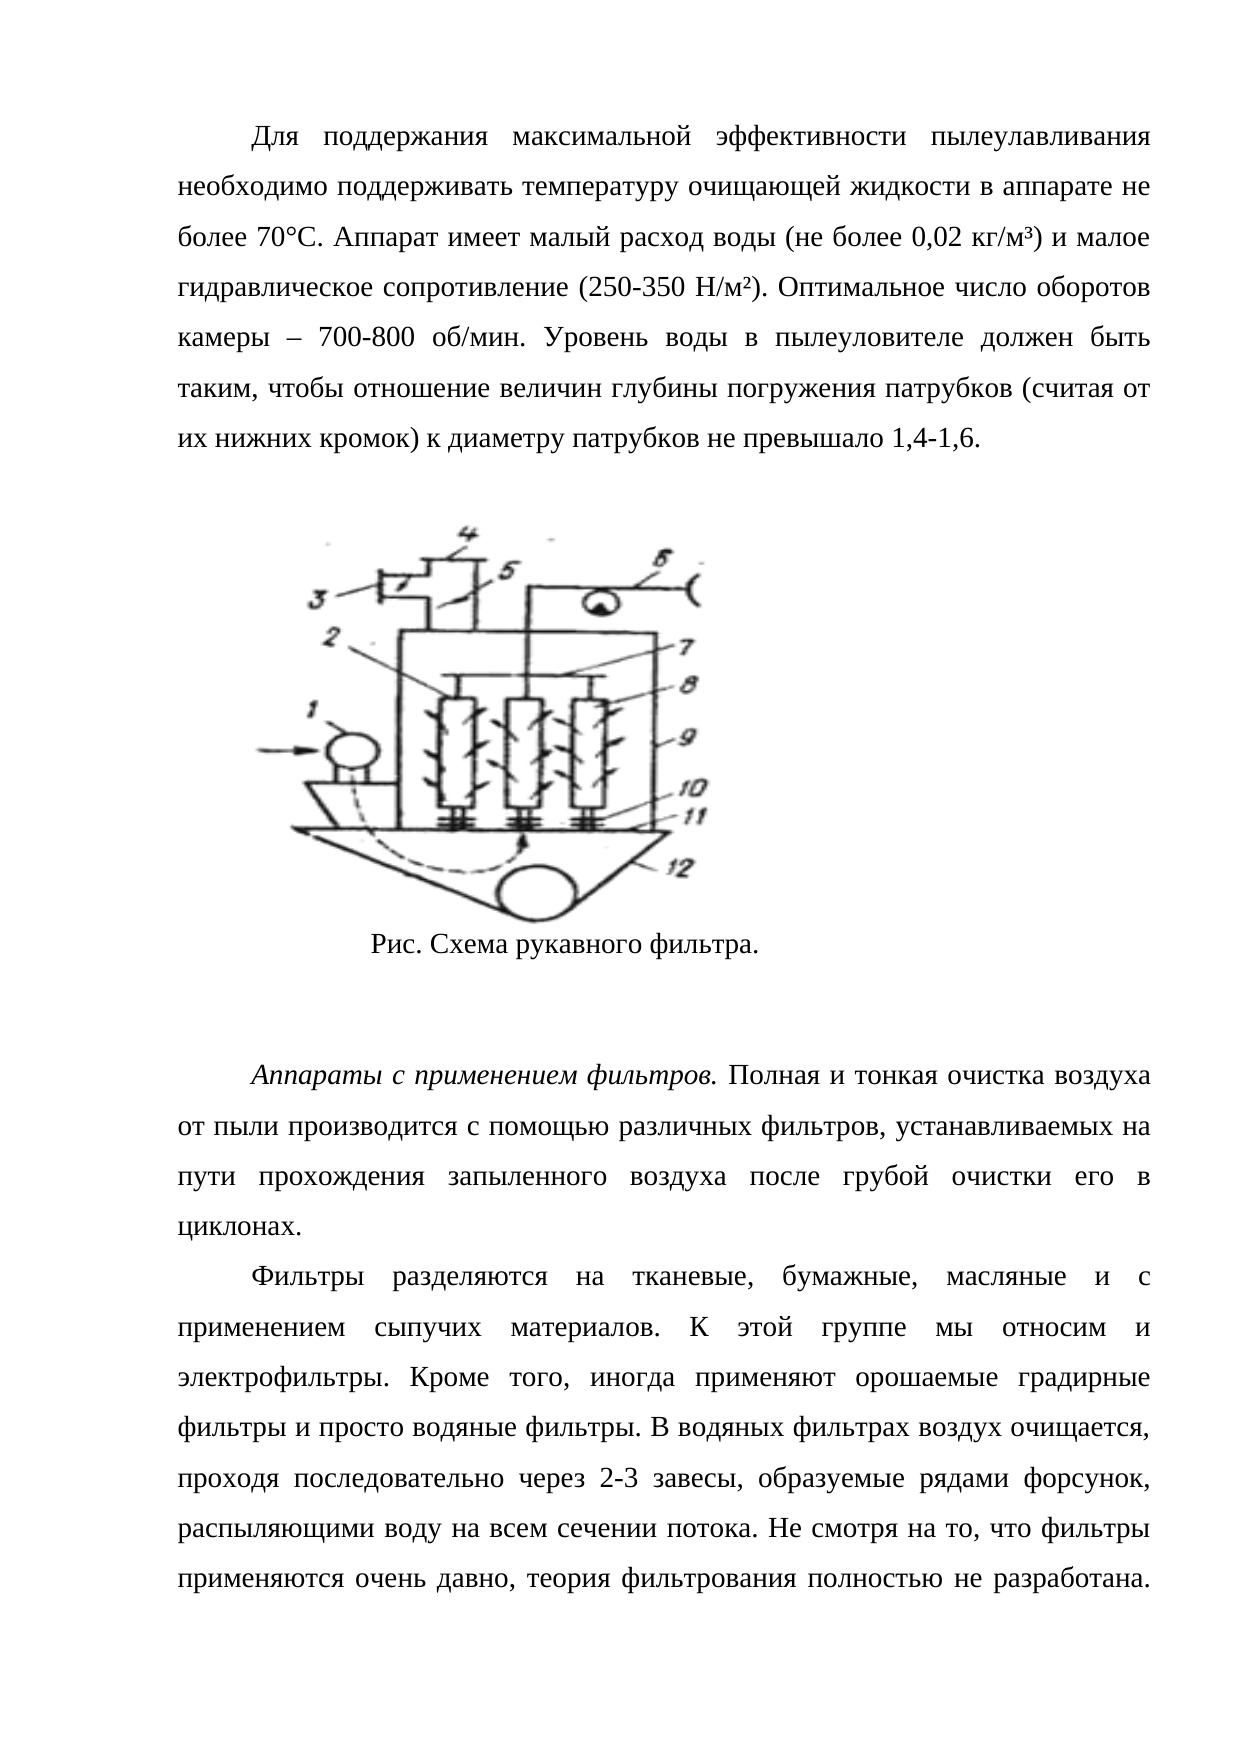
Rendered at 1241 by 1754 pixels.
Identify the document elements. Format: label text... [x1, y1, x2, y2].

picture [251, 520, 792, 926]
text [177, 1258, 1152, 1594]
text Для поддержания максимальной эффективности пылеулавливания необходимо поддерживать температуру очищающей жидкости в аппарате не более 70°С. Аппарат имеет малый расход воды (не более 0,02 кг/м³) и малое гидравлическое сопротивление (250-350 Н/м²). Оптимальное число оборотов камеры – 700-800 об/мин. Уровень воды в пылеуловителе должен быть таким, чтобы отношение величин глубины погружения патрубков (считая от их нижних кромок) к диаметру патрубков не превышало 1,4-1,6. [177, 118, 1152, 453]
text Аппараты с применением фильтров. Полная и тонкая очистка воздуха от пыли производится с помощью различных фильтров, устанавливаемых на пути прохождения запыленного воздуха после грубой очистки его в циклонах. [177, 1057, 1152, 1242]
